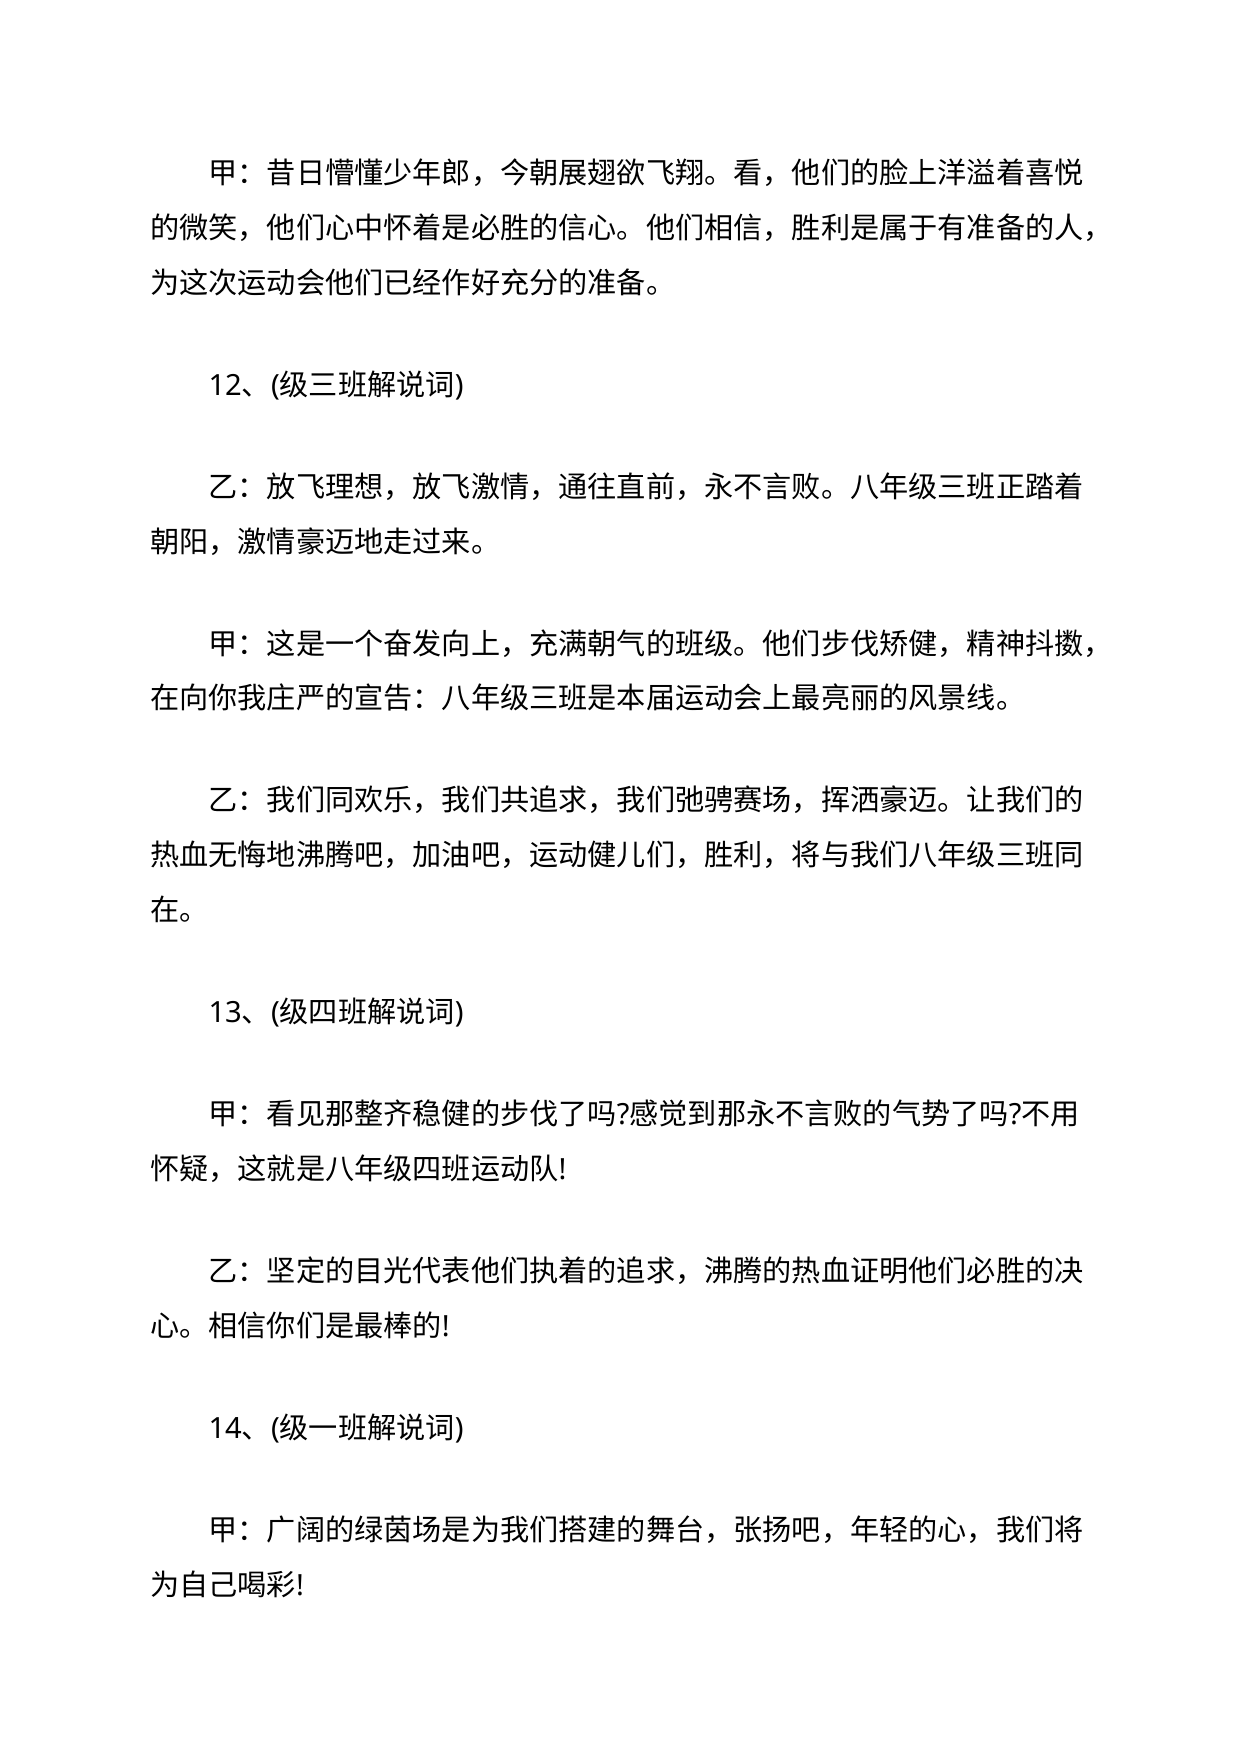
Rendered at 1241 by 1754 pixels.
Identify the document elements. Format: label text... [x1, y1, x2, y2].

text 乙：我们同欢乐，我们共追求，我们弛骋赛场，挥洒豪迈。让我们的热血无悔地沸腾吧，加油吧，运动健儿们，胜利，将与我们八年级三班同在。 [150, 777, 1090, 929]
text 甲：广阔的绿茵场是为我们搭建的舞台，张扬吧，年轻的心，我们将为自己喝彩! [150, 1506, 1090, 1603]
text 甲：看见那整齐稳健的步伐了吗?感觉到那永不言败的气势了吗?不用怀疑，这就是八年级四班运动队! [150, 1090, 1090, 1188]
text 甲：这是一个奋发向上，充满朝气的班级。他们步伐矫健，精神抖擞，在向你我庄严的宣告：八年级三班是本届运动会上最亮丽的风景线。 [150, 620, 1090, 717]
text 乙：放飞理想，放飞激情，通往直前，永不言败。八年级三班正踏着朝阳，激情豪迈地走过来。 [150, 463, 1090, 561]
text 乙：坚定的目光代表他们执着的追求，沸腾的热血证明他们必胜的决心。相信你们是最棒的! [150, 1247, 1090, 1345]
text 12、(级三班解说词) [150, 362, 1090, 404]
text 13、(级四班解说词) [150, 988, 1090, 1031]
text 甲：昔日懵懂少年郎，今朝展翅欲飞翔。看，他们的脸上洋溢着喜悦的微笑，他们心中怀着是必胜的信心。他们相信，胜利是属于有准备的人，为这次运动会他们已经作好充分的准备。 [150, 150, 1090, 302]
text 14、(级一班解说词) [150, 1404, 1090, 1447]
